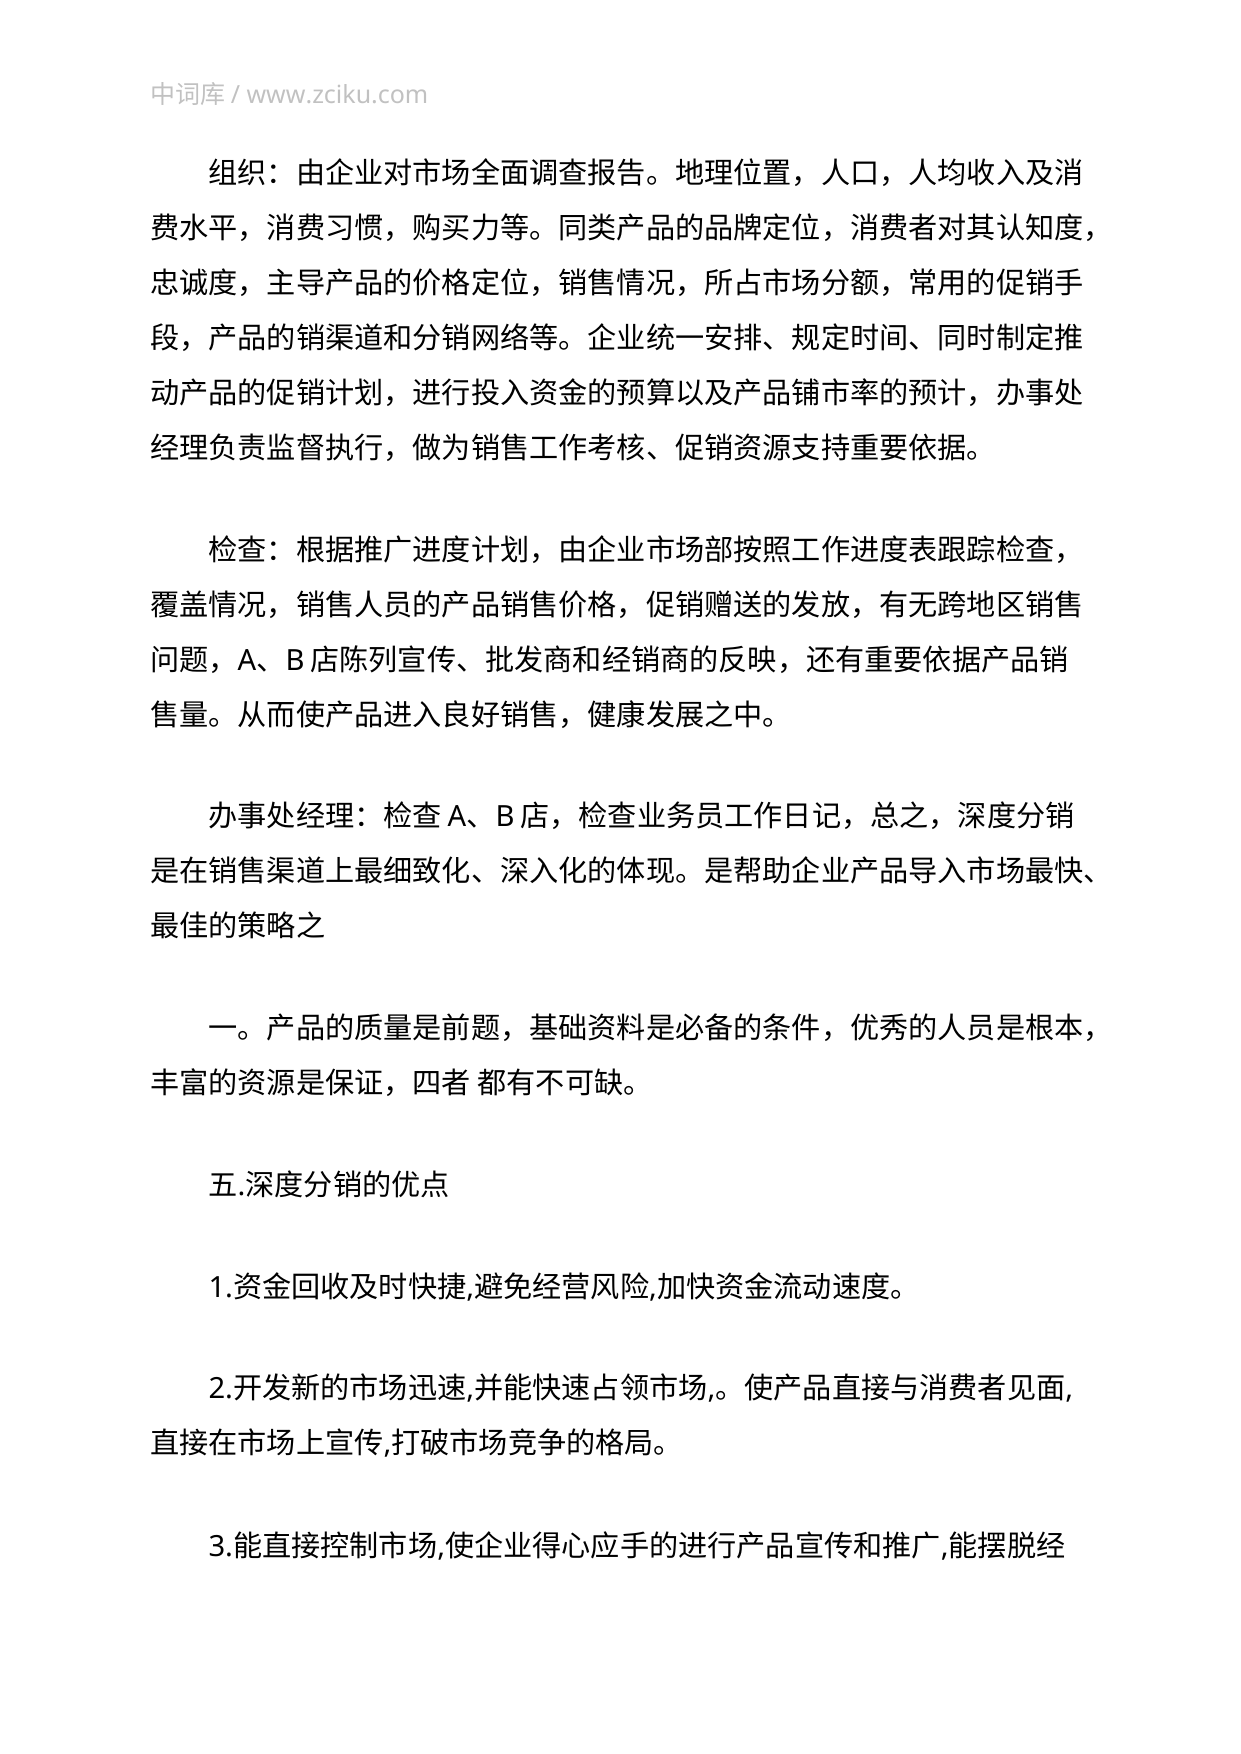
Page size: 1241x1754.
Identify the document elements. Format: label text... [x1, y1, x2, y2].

text 检查：根据推广进度计划，由企业市场部按照工作进度表跟踪检查，覆盖情况，销售人员的产品销售价格，促销赠送的发放，有无跨地区销售问题，A、B店陈列宣传、批发商和经销商的反映，还有重要依据产品销售量。从而使产品进入良好销售，健康发展之中。 [150, 526, 1090, 733]
text 办事处经理：检查A、B店，检查业务员工作日记，总之，深度分销是在销售渠道上最细致化、深入化的体现。是帮助企业产品导入市场最快、最佳的策略之 [150, 793, 1090, 945]
text 组织：由企业对市场全面调查报告。地理位置，人口，人均收入及消费水平，消费习惯，购买力等。同类产品的品牌定位，消费者对其认知度，忠诚度，主导产品的价格定位，销售情况，所占市场分额，常用的促销手段，产品的销渠道和分销网络等。企业统一安排、规定时间、同时制定推动产品的促销计划，进行投入资金的预算以及产品铺市率的预计，办事处经理负责监督执行，做为销售工作考核、促销资源支持重要依据。 [150, 150, 1090, 467]
text 五.深度分销的优点 [150, 1161, 1090, 1203]
text 1.资金回收及时快捷,避免经营风险,加快资金流动速度。 [150, 1263, 1090, 1306]
text 2.开发新的市场迅速,并能快速占领市场,。使产品直接与消费者见面,直接在市场上宣传,打破市场竞争的格局。 [150, 1365, 1090, 1462]
text 一。产品的质量是前题，基础资料是必备的条件，优秀的人员是根本，丰富的资源是保证，四者 都有不可缺。 [150, 1004, 1090, 1102]
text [150, 1522, 1090, 1564]
